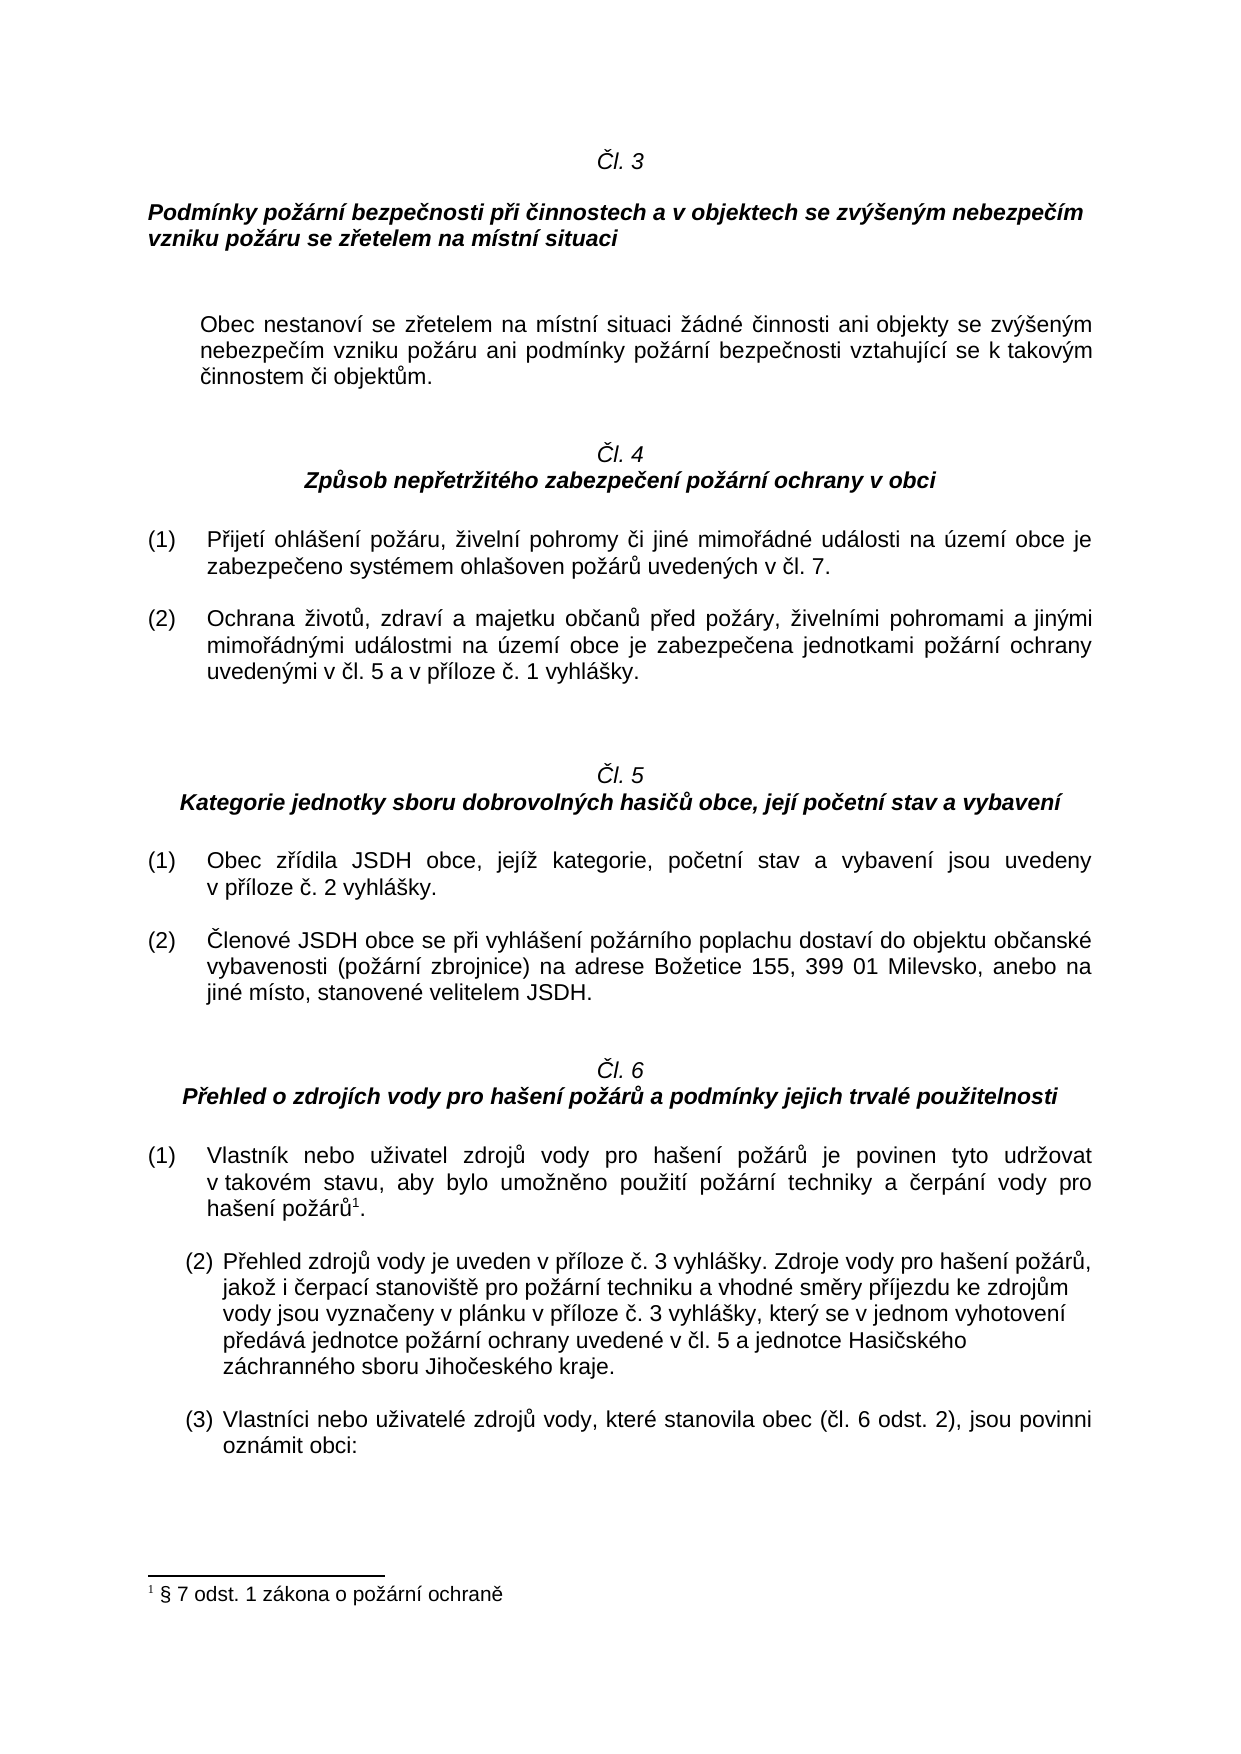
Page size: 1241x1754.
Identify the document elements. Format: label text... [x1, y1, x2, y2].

subtitle Čl. 4 Způsob nepřetržitého zabezpečení požární ochrany v obci [148, 441, 1093, 494]
list Členové JSDH obce se při vyhlášení požárního poplachu dostaví do objektu občanské vybavenosti (požární zbrojnice) na adrese Božetice 155, 399 01 Milevsko, anebo na jiné místo, stanovené velitelem JSDH. [148, 927, 1093, 1006]
list Přijetí ohlášení požáru, živelní pohromy či jiné mimořádné události na území obce je zabezpečeno systémem ohlašoven požárů uvedených v čl. 7. [148, 526, 1093, 579]
list Vlastník nebo uživatel zdrojů vody pro hašení požárů je povinen tyto udržovat v takovém stavu, aby bylo umožněno použití požární techniky a čerpání vody pro hašení požárů. [148, 1142, 1093, 1221]
list Ochrana životů, zdraví a majetku občanů před požáry, živelními pohromami a jinými mimořádnými událostmi na území obce je zabezpečena jednotkami požární ochrany uvedenými v čl. 5 a v příloze č. 1 vyhlášky. [148, 605, 1093, 684]
subtitle Podmínky požární bezpečnosti při činnostech a v objektech se zvýšeným nebezpečím vzniku požáru se zřetelem na místní situaci [148, 199, 1093, 252]
list Obec zřídila JSDH obce, jejíž kategorie, početní stav a vybavení jsou uvedeny v příloze č. 2 vyhlášky. [148, 847, 1093, 900]
subtitle Čl. 3 [148, 148, 1093, 174]
subtitle Čl. 6 Přehled o zdrojích vody pro hašení požárů a podmínky jejich trvalé použitelnosti [148, 1057, 1093, 1110]
list Přehled zdrojů vody je uveden v příloze č. 3 vyhlášky. Zdroje vody pro hašení požárů, jakož i čerpací stanoviště pro požární techniku a vhodné směry příjezdu ke zdrojům vody jsou vyznačeny v plánku v příloze č. 3 vyhlášky, který se v jednom vyhotovení předává jednotce požární ochrany uvedené v čl. 5 a jednotce Hasičského záchranného sboru Jihočeského kraje. [185, 1248, 1093, 1379]
list Vlastníci nebo uživatelé zdrojů vody, které stanovila obec (čl. 6 odst. 2), jsou povinni oznámit obci: [185, 1406, 1093, 1458]
text Obec nestanoví se zřetelem na místní situaci žádné činnosti ani objekty se zvýšeným nebezpečím vzniku požáru ani podmínky požární bezpečnosti vztahující se k takovým činnostem či objektům. [200, 311, 1093, 390]
subtitle Čl. 5 Kategorie jednotky sboru dobrovolných hasičů obce, její početní stav a vybavení [148, 762, 1093, 815]
